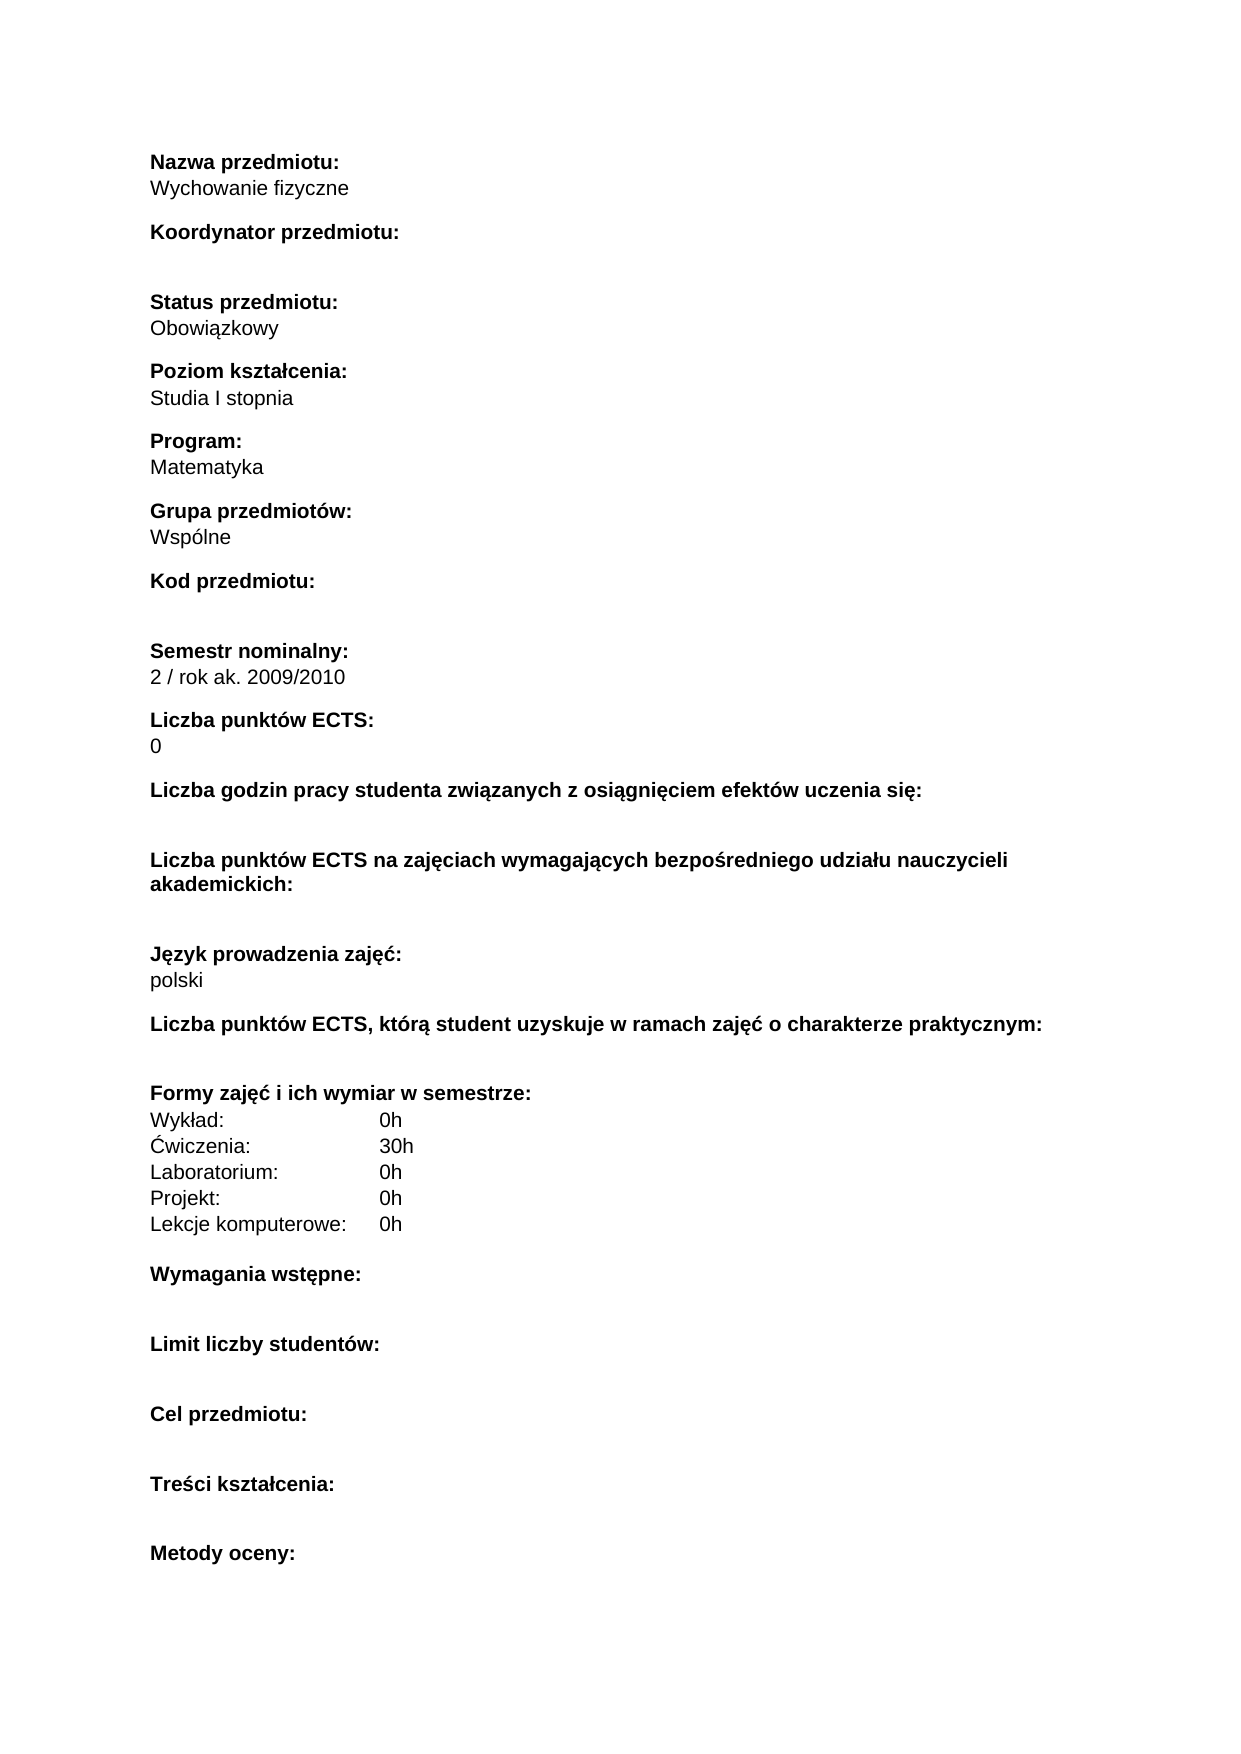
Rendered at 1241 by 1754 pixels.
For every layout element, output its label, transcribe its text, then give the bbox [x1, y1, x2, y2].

text Wspólne [150, 525, 1090, 549]
table_cell Projekt: [140, 1186, 367, 1210]
text Liczba punktów ECTS, którą student uzyskuje w ramach zajęć o charakterze praktycznym: [150, 1011, 1090, 1035]
text polski [150, 968, 1090, 992]
text Formy zajęć i ich wymiar w semestrze: [150, 1081, 1090, 1105]
text 2 / rok ak. 2009/2010 [150, 664, 1090, 688]
table_cell 0h [369, 1210, 597, 1236]
text Wychowanie fizyczne [150, 176, 1090, 200]
table_cell 0h [369, 1158, 597, 1184]
text Liczba punktów ECTS na zajęciach wymagających bezpośredniego udziału nauczycieli akademickich: [150, 848, 1090, 896]
text Studia I stopnia [150, 385, 1090, 409]
text Matematyka [150, 455, 1090, 479]
table_cell Laboratorium: [140, 1160, 367, 1184]
table_cell Lekcje komputerowe: [140, 1212, 367, 1236]
text Metody oceny: [150, 1541, 1090, 1565]
text Status przedmiotu: [150, 289, 1090, 313]
text Treści kształcenia: [150, 1471, 1090, 1495]
text Cel przedmiotu: [150, 1402, 1090, 1426]
text Limit liczby studentów: [150, 1332, 1090, 1356]
text Obowiązkowy [150, 316, 1090, 339]
table_header Wykład: [140, 1108, 367, 1132]
text Semestr nominalny: [150, 638, 1090, 662]
table_header 0h [369, 1108, 597, 1132]
text Poziom kształcenia: [150, 359, 1090, 383]
text Program: [150, 429, 1090, 453]
text Liczba godzin pracy studenta związanych z osiągnięciem efektów uczenia się: [150, 778, 1090, 802]
text Liczba punktów ECTS: [150, 708, 1090, 732]
text Język prowadzenia zajęć: [150, 942, 1090, 966]
text Koordynator przedmiotu: [150, 220, 1090, 244]
table_cell 0h [369, 1184, 597, 1210]
text 0 [150, 734, 1090, 758]
table_cell 30h [369, 1132, 597, 1158]
text Kod przedmiotu: [150, 569, 1090, 593]
text Wymagania wstępne: [150, 1262, 1090, 1286]
text Nazwa przedmiotu: [150, 150, 1090, 174]
text Grupa przedmiotów: [150, 499, 1090, 523]
table_cell Ćwiczenia: [140, 1134, 367, 1158]
